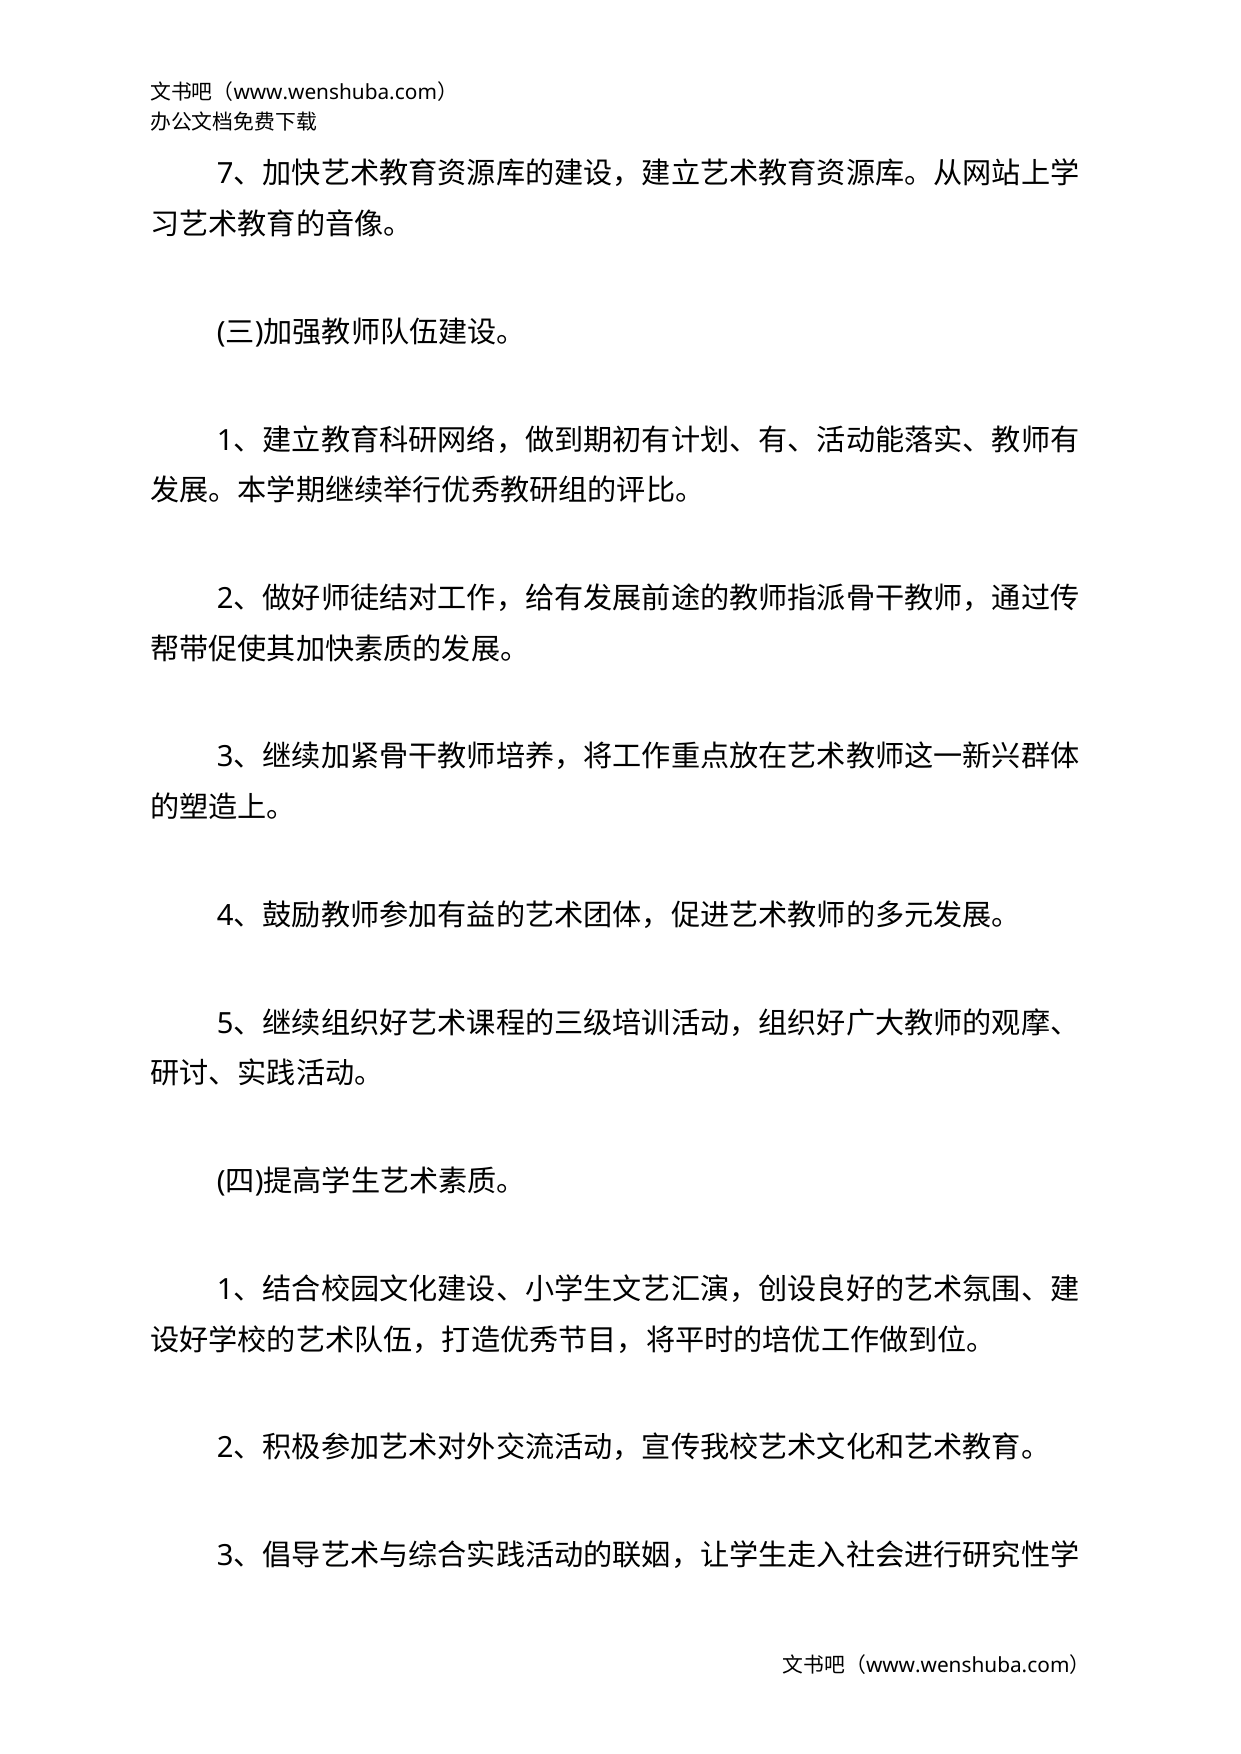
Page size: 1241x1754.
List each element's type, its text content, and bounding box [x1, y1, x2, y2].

text 2、做好师徒结对工作，给有发展前途的教师指派骨干教师，通过传帮带促使其加快素质的发展。 [150, 574, 1090, 668]
text 5、继续组织好艺术课程的三级培训活动，组织好广大教师的观摩、研讨、实践活动。 [150, 999, 1090, 1092]
text 4、鼓励教师参加有益的艺术团体，促进艺术教师的多元发展。 [150, 891, 1090, 934]
text 7、加快艺术教育资源库的建设，建立艺术教育资源库。从网站上学习艺术教育的音像。 [150, 150, 1090, 243]
text (四)提高学生艺术素质。 [150, 1158, 1090, 1200]
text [150, 1531, 1090, 1574]
text 1、结合校园文化建设、小学生文艺汇演，创设良好的艺术氛围、建设好学校的艺术队伍，打造优秀节目，将平时的培优工作做到位。 [150, 1265, 1090, 1358]
text 2、积极参加艺术对外交流活动，宣传我校艺术文化和艺术教育。 [150, 1424, 1090, 1466]
text 3、继续加紧骨干教师培养，将工作重点放在艺术教师这一新兴群体的塑造上。 [150, 733, 1090, 826]
text 1、建立教育科研网络，做到期初有计划、有、活动能落实、教师有发展。本学期继续举行优秀教研组的评比。 [150, 416, 1090, 509]
text (三)加强教师队伍建设。 [150, 308, 1090, 351]
